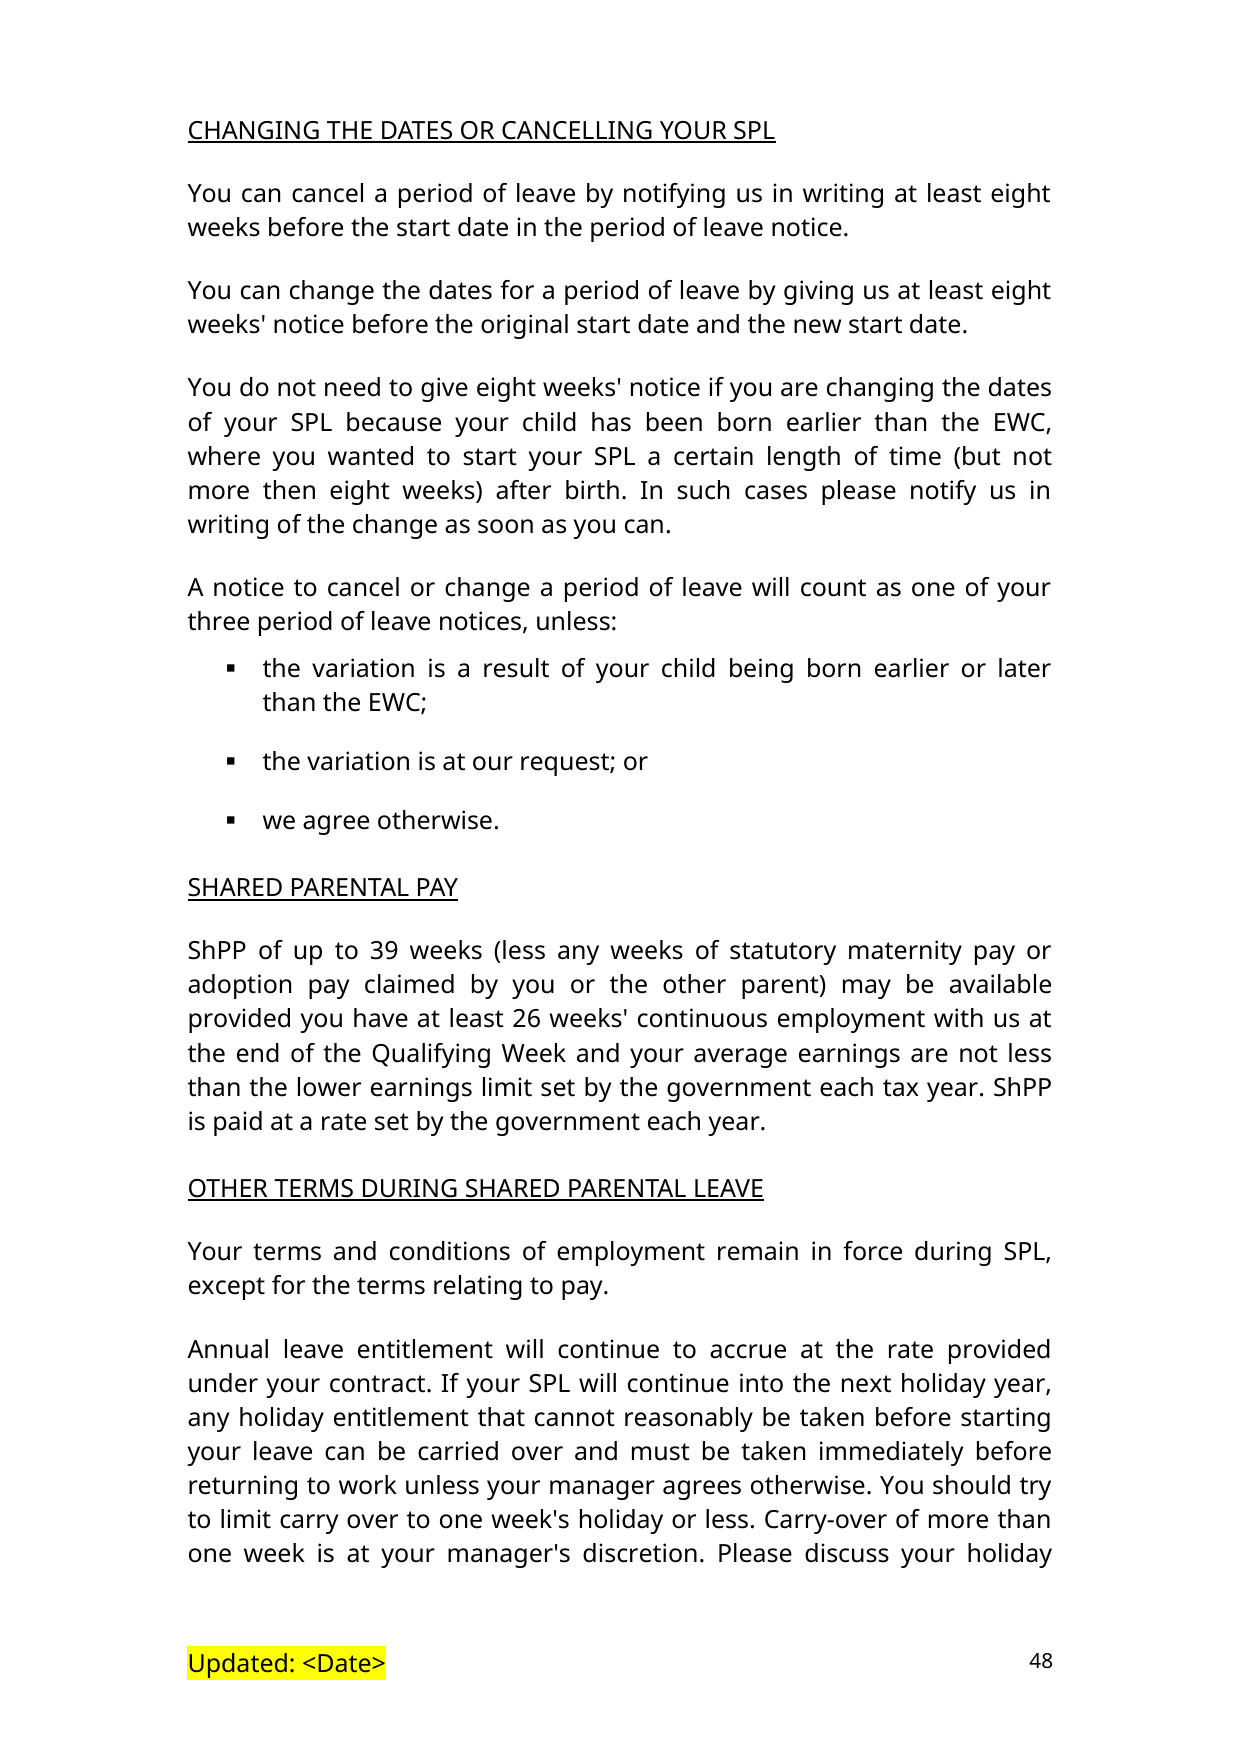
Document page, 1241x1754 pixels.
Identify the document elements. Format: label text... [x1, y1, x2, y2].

text A notice to cancel or change a period of leave will count as one of your three period of leave notices, unless: [187, 569, 1053, 638]
list the variation is a result of your child being born earlier or later than the EWC; [225, 650, 1053, 718]
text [187, 1331, 1053, 1570]
text You can cancel a period of leave by notifying us in writing at least eight weeks before the start date in the period of leave notice. [187, 176, 1053, 244]
text CHANGING THE DATES OR CANCELLING YOUR SPL [187, 112, 1053, 146]
text OTHER TERMS DURING SHARED PARENTAL LEAVE [187, 1171, 1053, 1205]
text SHARED PARENTAL PAY [187, 870, 1053, 904]
list we agree otherwise. [225, 802, 1053, 836]
text Your terms and conditions of employment remain in force during SPL, except for the terms relating to pay. [187, 1234, 1053, 1302]
list the variation is at our request; or [225, 743, 1053, 777]
text ShPP of up to 39 weeks (less any weeks of statutory maternity pay or adoption pay claimed by you or the other parent) may be available provided you have at least 26 weeks' continuous employment with us at the end of the Qualifying Week and your average earnings are not less than the lower earnings limit set by the government each tax year. ShPP is paid at a rate set by the government each year. [187, 933, 1053, 1137]
text You can change the dates for a period of leave by giving us at least eight weeks' notice before the original start date and the new start date. [187, 273, 1053, 341]
text You do not need to give eight weeks' notice if you are changing the dates of your SPL because your child has been born earlier than the EWC, where you wanted to start your SPL a certain length of time (but not more then eight weeks) after birth. In such cases please notify us in writing of the change as soon as you can. [187, 370, 1053, 540]
